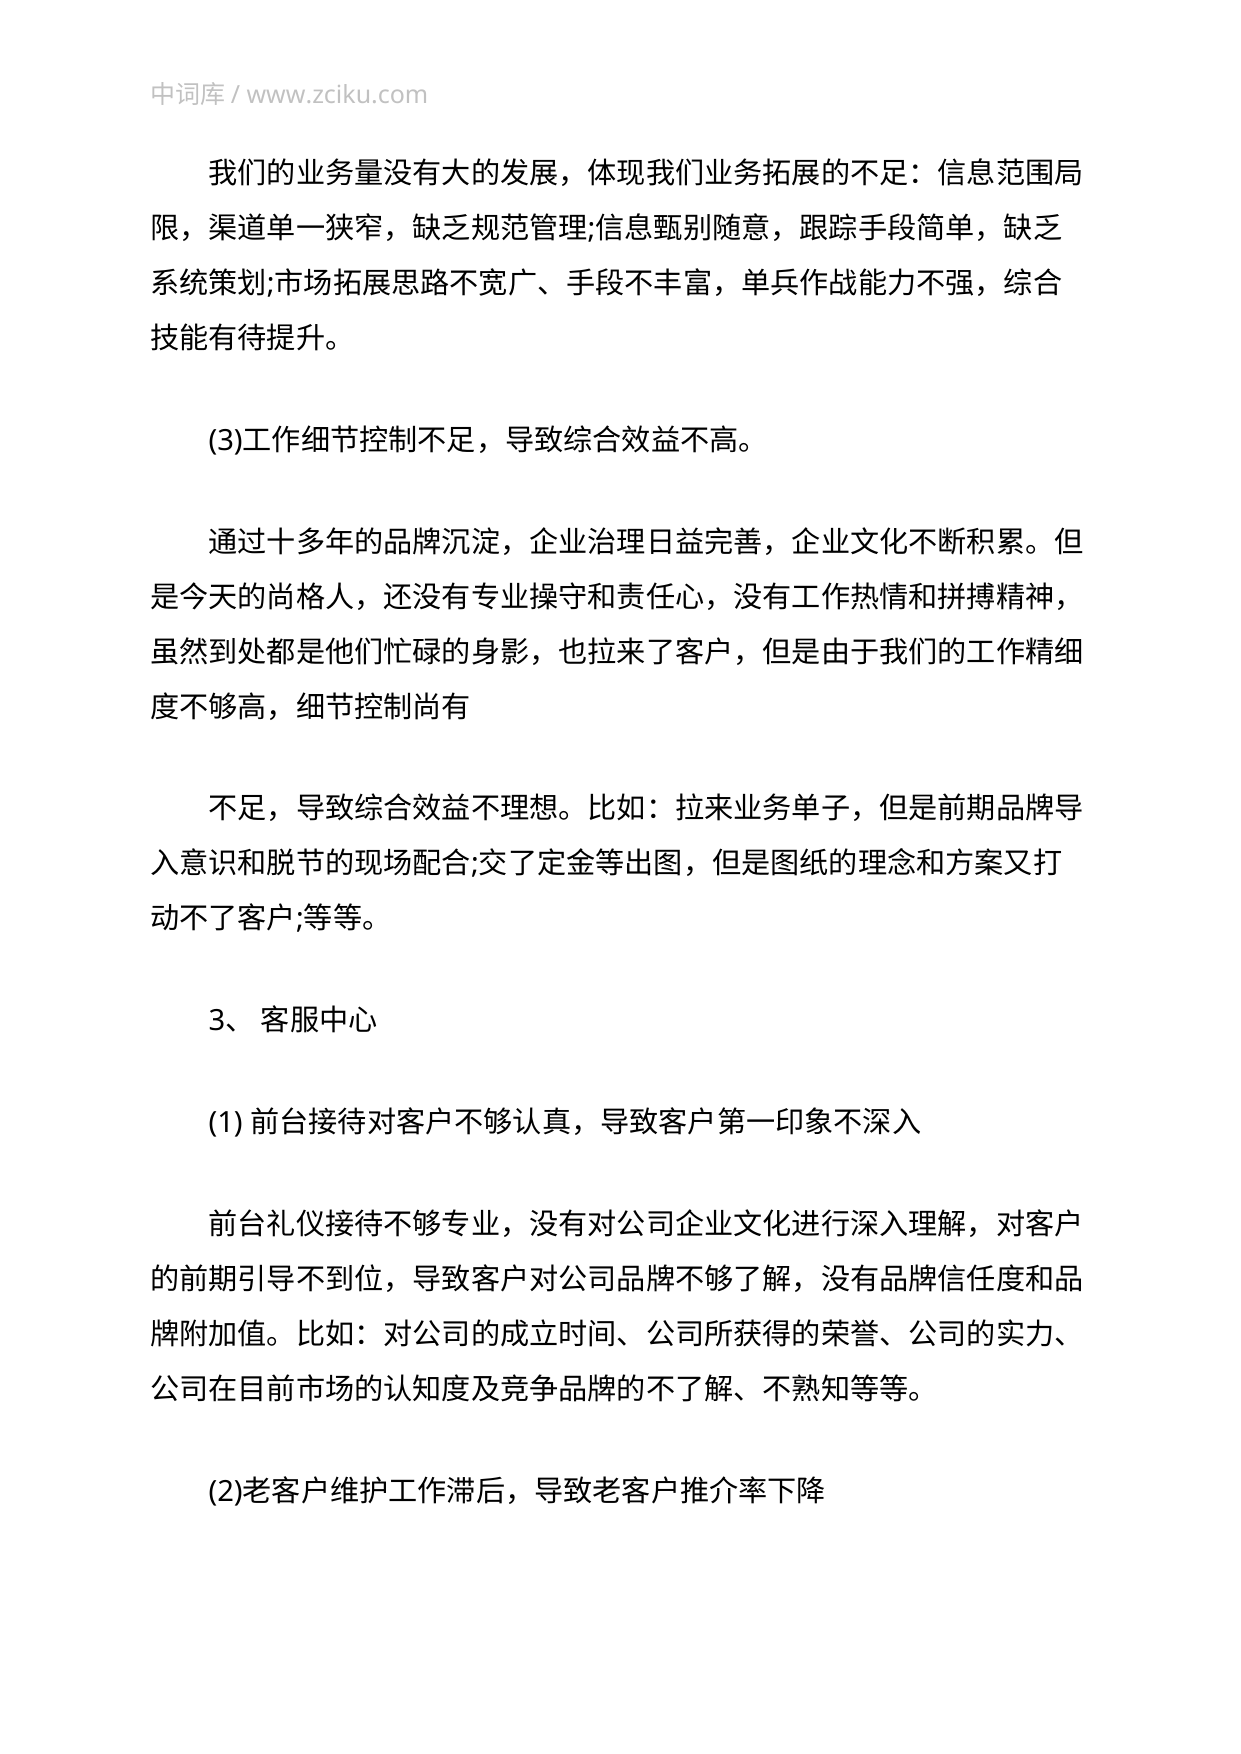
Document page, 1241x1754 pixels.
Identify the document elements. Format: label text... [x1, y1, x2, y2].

text 通过十多年的品牌沉淀，企业治理日益完善，企业文化不断积累。但是今天的尚格人，还没有专业操守和责任心，没有工作热情和拼搏精神，虽然到处都是他们忙碌的身影，也拉来了客户，但是由于我们的工作精细度不够高，细节控制尚有 [150, 519, 1090, 726]
text 3、 客服中心 [150, 997, 1090, 1039]
text 前台礼仪接待不够专业，没有对公司企业文化进行深入理解，对客户的前期引导不到位，导致客户对公司品牌不够了解，没有品牌信任度和品牌附加值。比如：对公司的成立时间、公司所获得的荣誉、公司的实力、公司在目前市场的认知度及竞争品牌的不了解、不熟知等等。 [150, 1201, 1090, 1408]
text (3)工作细节控制不足，导致综合效益不高。 [150, 417, 1090, 459]
text 我们的业务量没有大的发展，体现我们业务拓展的不足：信息范围局限，渠道单一狭窄，缺乏规范管理;信息甄别随意，跟踪手段简单，缺乏系统策划;市场拓展思路不宽广、手段不丰富，单兵作战能力不强，综合技能有待提升。 [150, 150, 1090, 357]
text (1) 前台接待对客户不够认真，导致客户第一印象不深入 [150, 1099, 1090, 1141]
text 不足，导致综合效益不理想。比如：拉来业务单子，但是前期品牌导入意识和脱节的现场配合;交了定金等出图，但是图纸的理念和方案又打动不了客户;等等。 [150, 785, 1090, 937]
text (2)老客户维护工作滞后，导致老客户推介率下降 [150, 1467, 1090, 1510]
